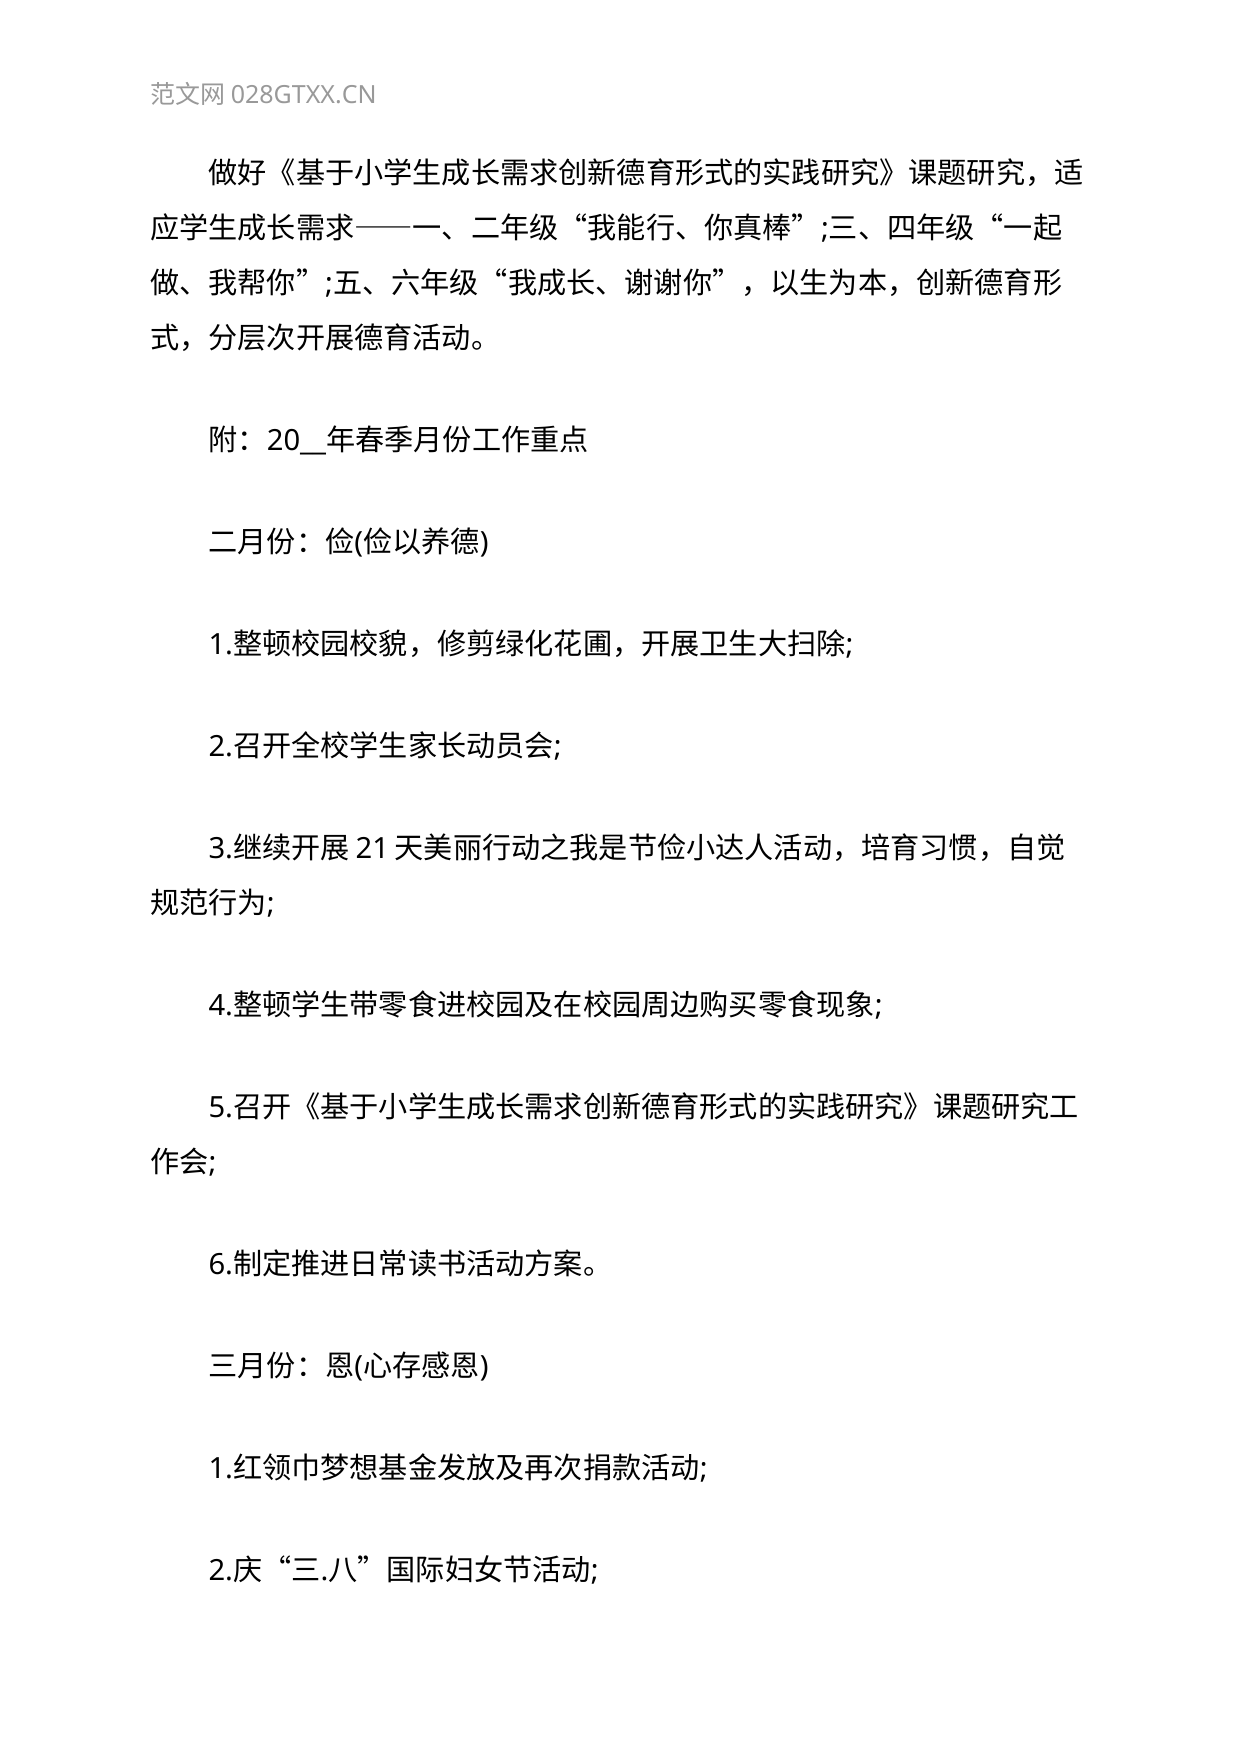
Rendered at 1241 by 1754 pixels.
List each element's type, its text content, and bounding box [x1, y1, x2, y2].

text 三月份：恩(心存感恩) [150, 1342, 1090, 1385]
text 5.召开《基于小学生成长需求创新德育形式的实践研究》课题研究工作会; [150, 1083, 1090, 1181]
text 1.整顿校园校貌，修剪绿化花圃，开展卫生大扫除; [150, 621, 1090, 663]
text 6.制定推进日常读书活动方案。 [150, 1241, 1090, 1283]
text 2.庆“三.八”国际妇女节活动; [150, 1546, 1090, 1589]
text 3.继续开展21天美丽行动之我是节俭小达人活动，培育习惯，自觉规范行为; [150, 824, 1090, 922]
text 1.红领巾梦想基金发放及再次捐款活动; [150, 1444, 1090, 1487]
text 4.整顿学生带零食进校园及在校园周边购买零食现象; [150, 982, 1090, 1024]
text 附：20__年春季月份工作重点 [150, 417, 1090, 459]
text 2.召开全校学生家长动员会; [150, 723, 1090, 765]
text 做好《基于小学生成长需求创新德育形式的实践研究》课题研究，适应学生成长需求——一、二年级“我能行、你真棒”;三、四年级“一起做、我帮你”;五、六年级“我成长、谢谢你”，以生为本，创新德育形式，分层次开展德育活动。 [150, 150, 1090, 357]
text 二月份：俭(俭以养德) [150, 519, 1090, 561]
